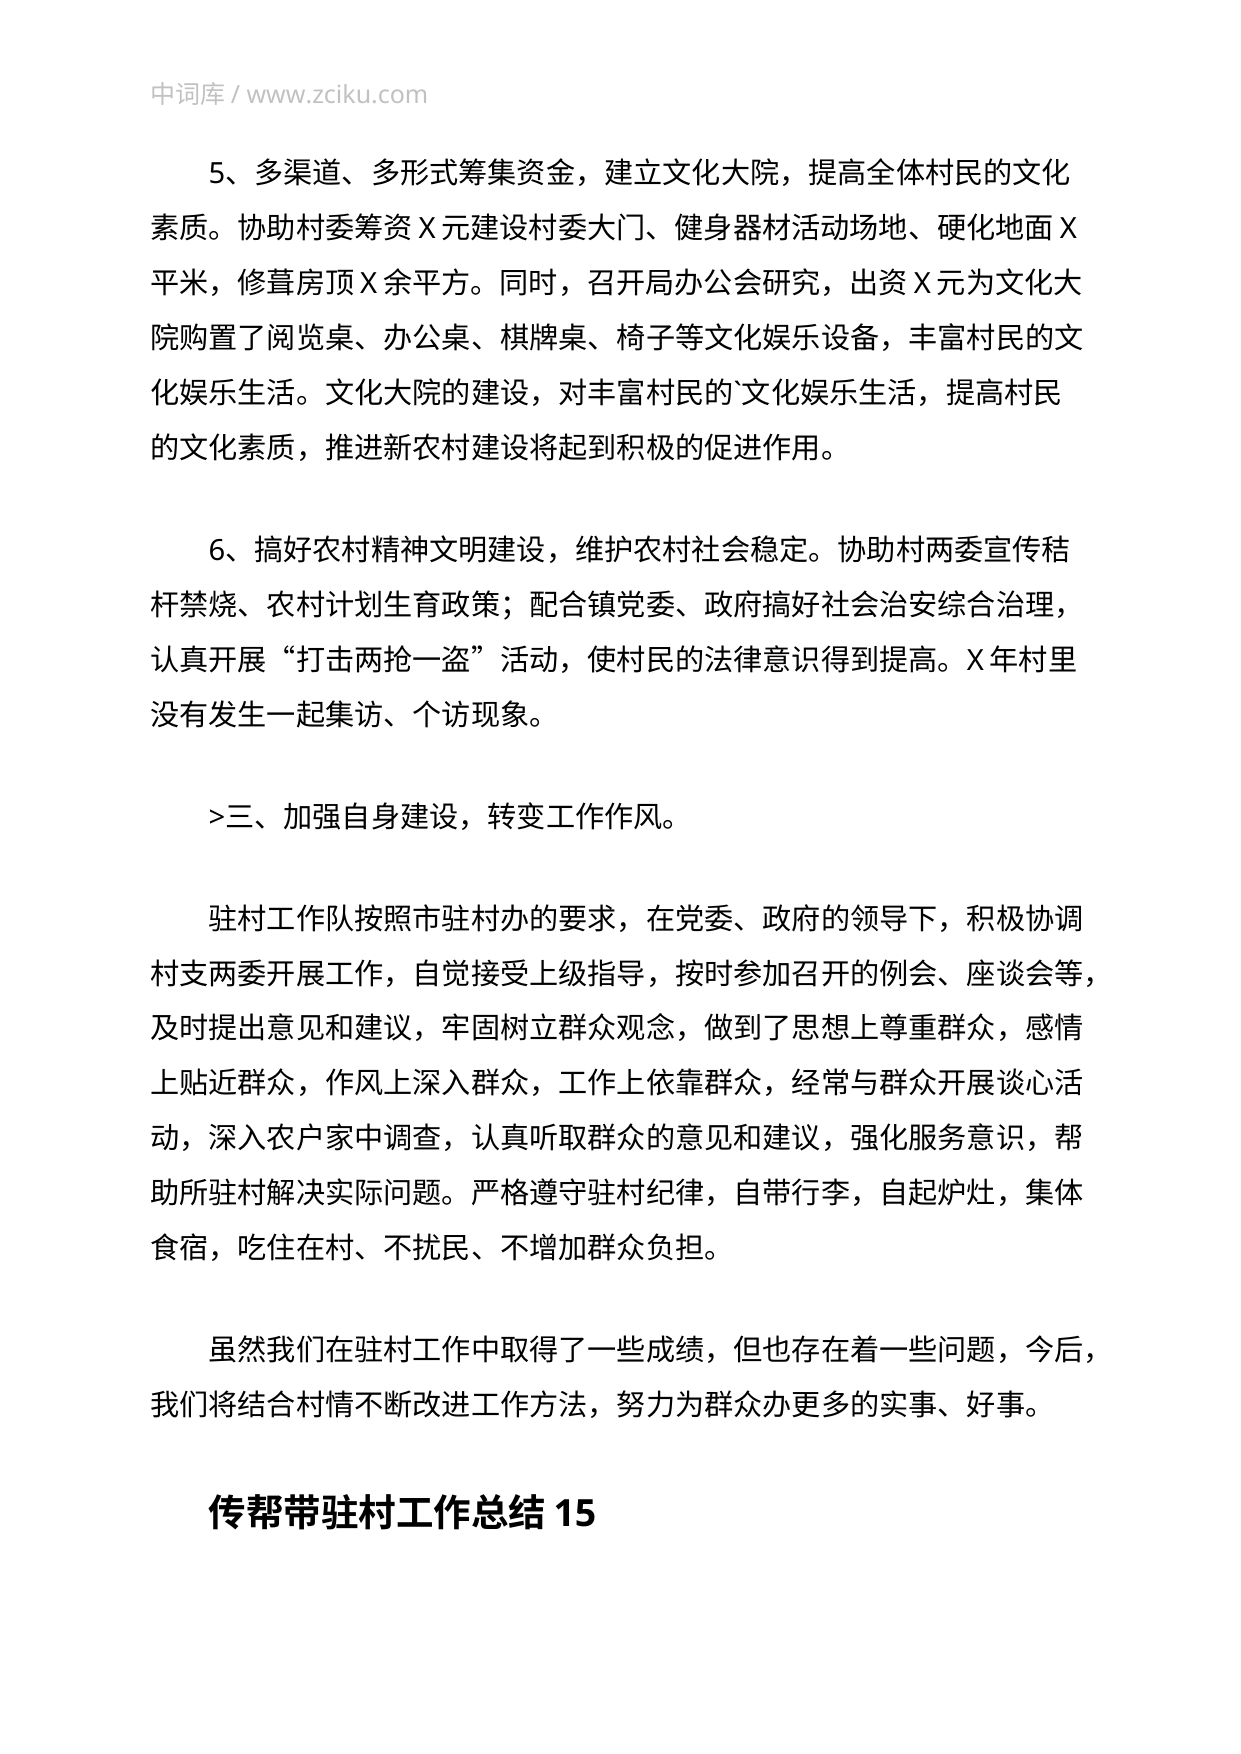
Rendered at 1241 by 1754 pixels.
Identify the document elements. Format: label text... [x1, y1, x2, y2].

text 传帮带驻村工作总结15 [150, 1483, 1090, 1538]
text 5、多渠道、多形式筹集资金，建立文化大院，提高全体村民的文化素质。协助村委筹资X元建设村委大门、健身器材活动场地、硬化地面X平米，修葺房顶X余平方。同时，召开局办公会研究，出资X元为文化大院购置了阅览桌、办公桌、棋牌桌、椅子等文化娱乐设备，丰富村民的文化娱乐生活。文化大院的建设，对丰富村民的`文化娱乐生活，提高村民的文化素质，推进新农村建设将起到积极的促进作用。 [150, 150, 1090, 467]
text 驻村工作队按照市驻村办的要求，在党委、政府的领导下，积极协调村支两委开展工作，自觉接受上级指导，按时参加召开的例会、座谈会等，及时提出意见和建议，牢固树立群众观念，做到了思想上尊重群众，感情上贴近群众，作风上深入群众，工作上依靠群众，经常与群众开展谈心活动，深入农户家中调查，认真听取群众的意见和建议，强化服务意识，帮助所驻村解决实际问题。严格遵守驻村纪律，自带行李，自起炉灶，集体食宿，吃住在村、不扰民、不增加群众负担。 [150, 895, 1090, 1267]
text 6、搞好农村精神文明建设，维护农村社会稳定。协助村两委宣传秸杆禁烧、农村计划生育政策；配合镇党委、政府搞好社会治安综合治理，认真开展“打击两抢一盗”活动，使村民的法律意识得到提高。X年村里没有发生一起集访、个访现象。 [150, 527, 1090, 734]
text >三、加强自身建设，转变工作作风。 [150, 793, 1090, 836]
text 虽然我们在驻村工作中取得了一些成绩，但也存在着一些问题，今后，我们将结合村情不断改进工作方法，努力为群众办更多的实事、好事。 [150, 1326, 1090, 1424]
